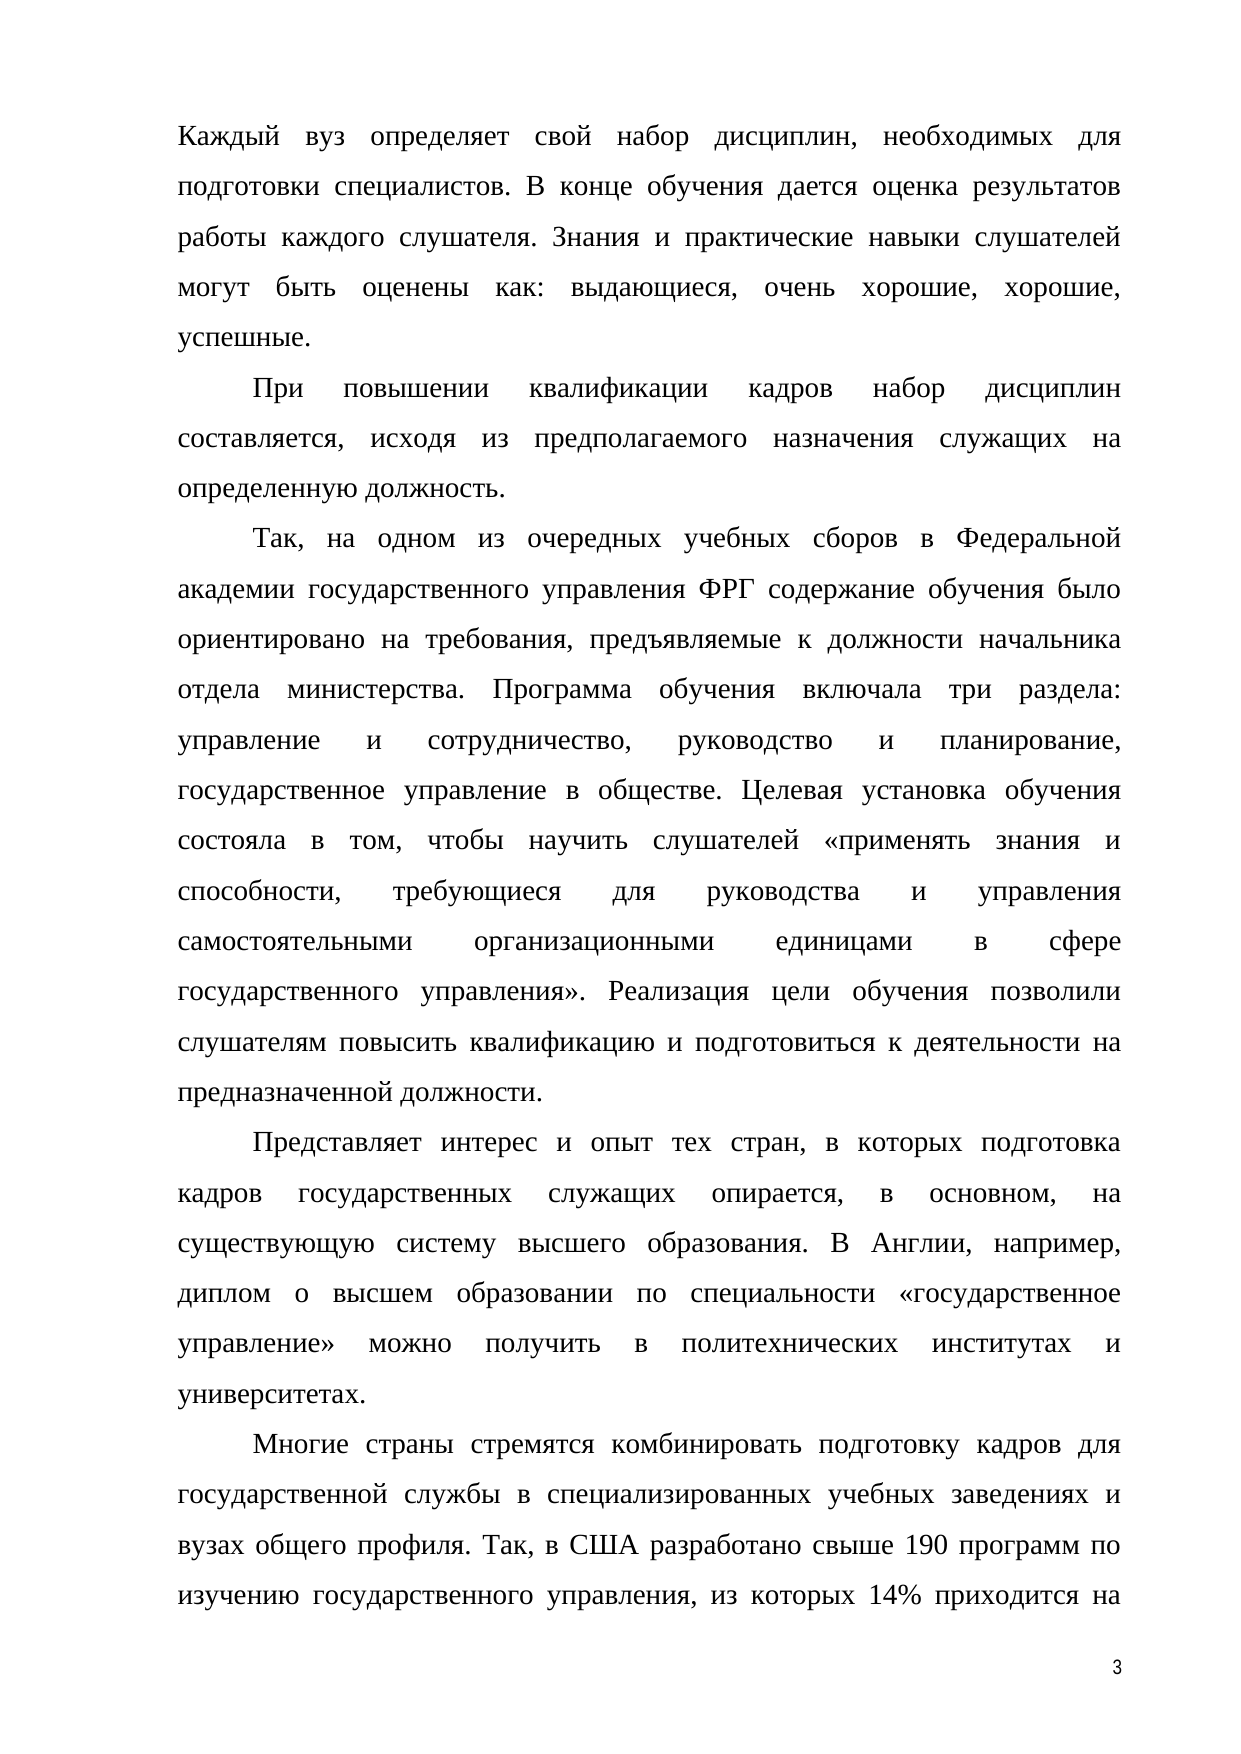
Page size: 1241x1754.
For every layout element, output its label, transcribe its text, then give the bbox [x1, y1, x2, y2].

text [177, 118, 1122, 353]
text При повышении квалификации кадров набор дисциплин составляется, исходя из предполагаемого назначения служащих на определенную должность. [177, 370, 1122, 504]
text Так, на одном из очередных учебных сборов в Федеральной академии государственного управления ФРГ содержание обучения было ориентировано на требования, предъявляемые к должности начальника отдела министерства. Программа обучения включала три раздела: управление и сотрудничество, руководство и планирование, государственное управление в обществе. Целевая установка обучения состояла в том, чтобы научить слушателей «применять знания и способности, требующиеся для руководства и управления самостоятельными организационными единицами в сфере государственного управления». Реализация цели обучения позволили слушателям повысить квалификацию и подготовиться к деятельности на предназначенной должности. [177, 521, 1122, 1108]
text Представляет интерес и опыт тех стран, в которых подготовка кадров государственных служащих опирается, в основном, на существующую систему высшего образования. В Англии, например, диплом о высшем образовании по специальности «государственное управление» можно получить в политехнических институтах и университетах. [177, 1124, 1122, 1409]
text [177, 1426, 1122, 1611]
